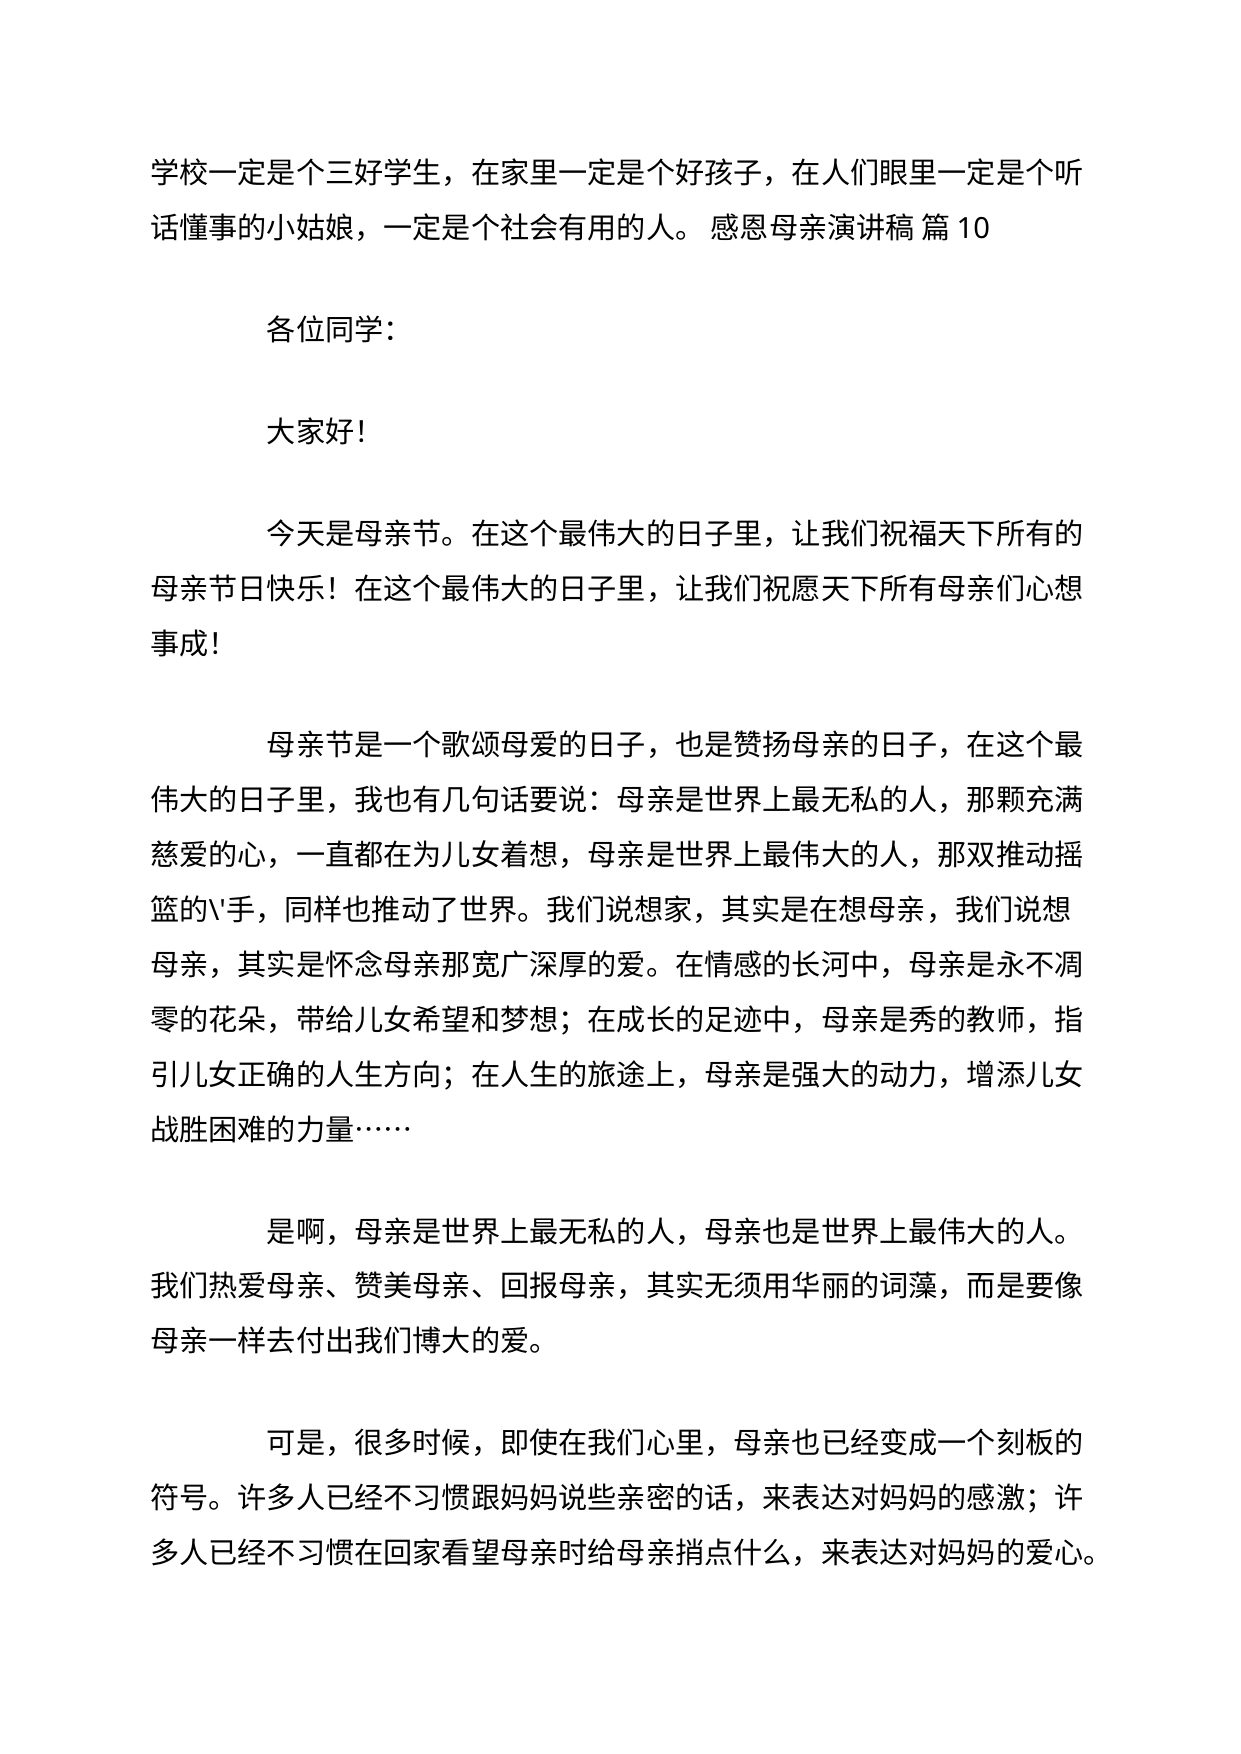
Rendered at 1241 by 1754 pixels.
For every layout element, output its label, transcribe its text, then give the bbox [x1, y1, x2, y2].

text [150, 150, 1090, 247]
text 是啊，母亲是世界上最无私的人，母亲也是世界上最伟大的人。我们热爱母亲、赞美母亲、回报母亲，其实无须用华丽的词藻，而是要像母亲一样去付出我们博大的爱。 [150, 1208, 1090, 1360]
text 今天是母亲节。在这个最伟大的日子里，让我们祝福天下所有的母亲节日快乐！在这个最伟大的日子里，让我们祝愿天下所有母亲们心想事成！ [150, 510, 1090, 662]
text 各位同学： [150, 307, 1090, 349]
text 母亲节是一个歌颂母爱的日子，也是赞扬母亲的日子，在这个最伟大的日子里，我也有几句话要说：母亲是世界上最无私的人，那颗充满慈爱的心，一直都在为儿女着想，母亲是世界上最伟大的人，那双推动摇篮的\'手，同样也推动了世界。我们说想家，其实是在想母亲，我们说想母亲，其实是怀念母亲那宽广深厚的爱。在情感的长河中，母亲是永不凋零的花朵，带给儿女希望和梦想；在成长的足迹中，母亲是秀的教师，指引儿女正确的人生方向；在人生的旅途上，母亲是强大的动力，增添儿女战胜困难的力量…… [150, 722, 1090, 1149]
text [150, 1420, 1090, 1572]
text 大家好！ [150, 409, 1090, 451]
